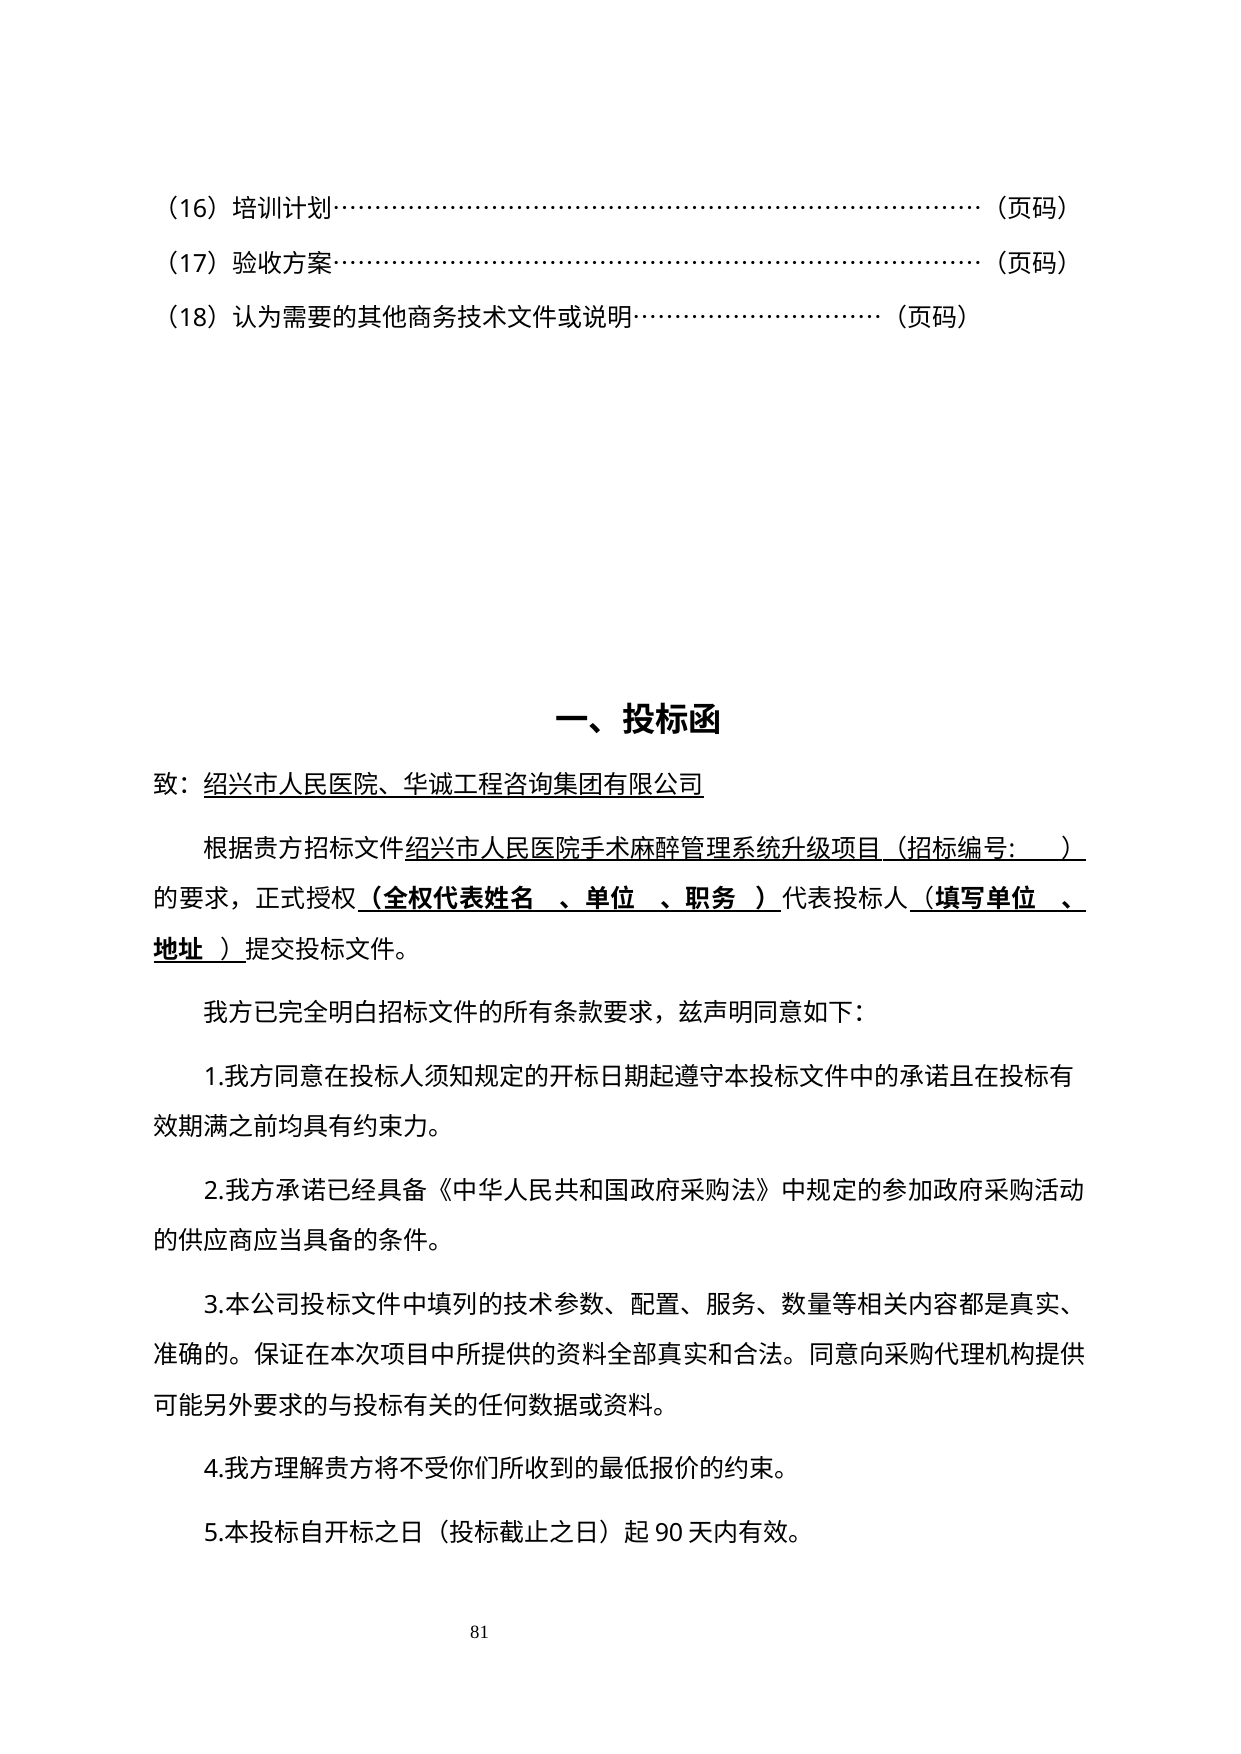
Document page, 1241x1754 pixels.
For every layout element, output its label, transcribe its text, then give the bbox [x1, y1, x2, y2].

text 一、投标函 [153, 693, 1087, 741]
text 我方已完全明白招标文件的所有条款要求，兹声明同意如下： [153, 993, 1087, 1029]
text （16）培训计划……………………………………………………………………（页码） [153, 189, 1140, 225]
text （18）认为需要的其他商务技术文件或说明…………………………（页码） [153, 298, 1125, 334]
list 5.本投标自开标之日（投标截止之日）起90天内有效。 [153, 1512, 1087, 1548]
text 致：绍兴市人民医院、华诚工程咨询集团有限公司 [153, 765, 1087, 801]
text 4.我方理解贵方将不受你们所收到的最低报价的约束。 [153, 1449, 1087, 1485]
list 1.我方同意在投标人须知规定的开标日期起遵守本投标文件中的承诺且在投标有效期满之前均具有约束力。 [153, 1056, 1087, 1143]
text 3.本公司投标文件中填列的技术参数、配置、服务、数量等相关内容都是真实、准确的。保证在本次项目中所提供的资料全部真实和合法。同意向采购代理机构提供可能另外要求的与投标有关的任何数据或资料。 [153, 1284, 1087, 1422]
text 2.我方承诺已经具备《中华人民共和国政府采购法》中规定的参加政府采购活动的供应商应当具备的条件。 [153, 1170, 1087, 1257]
text 根据贵方招标文件绍兴市人民医院手术麻醉管理系统升级项目（招标编号: ）的要求，正式授权（全权代表姓名 、单位 、职务 ）代表投标人（填写单位 、地址 ）提交投标文件。 [153, 828, 1087, 966]
text （17）验收方案……………………………………………………………………（页码） [153, 243, 1140, 279]
